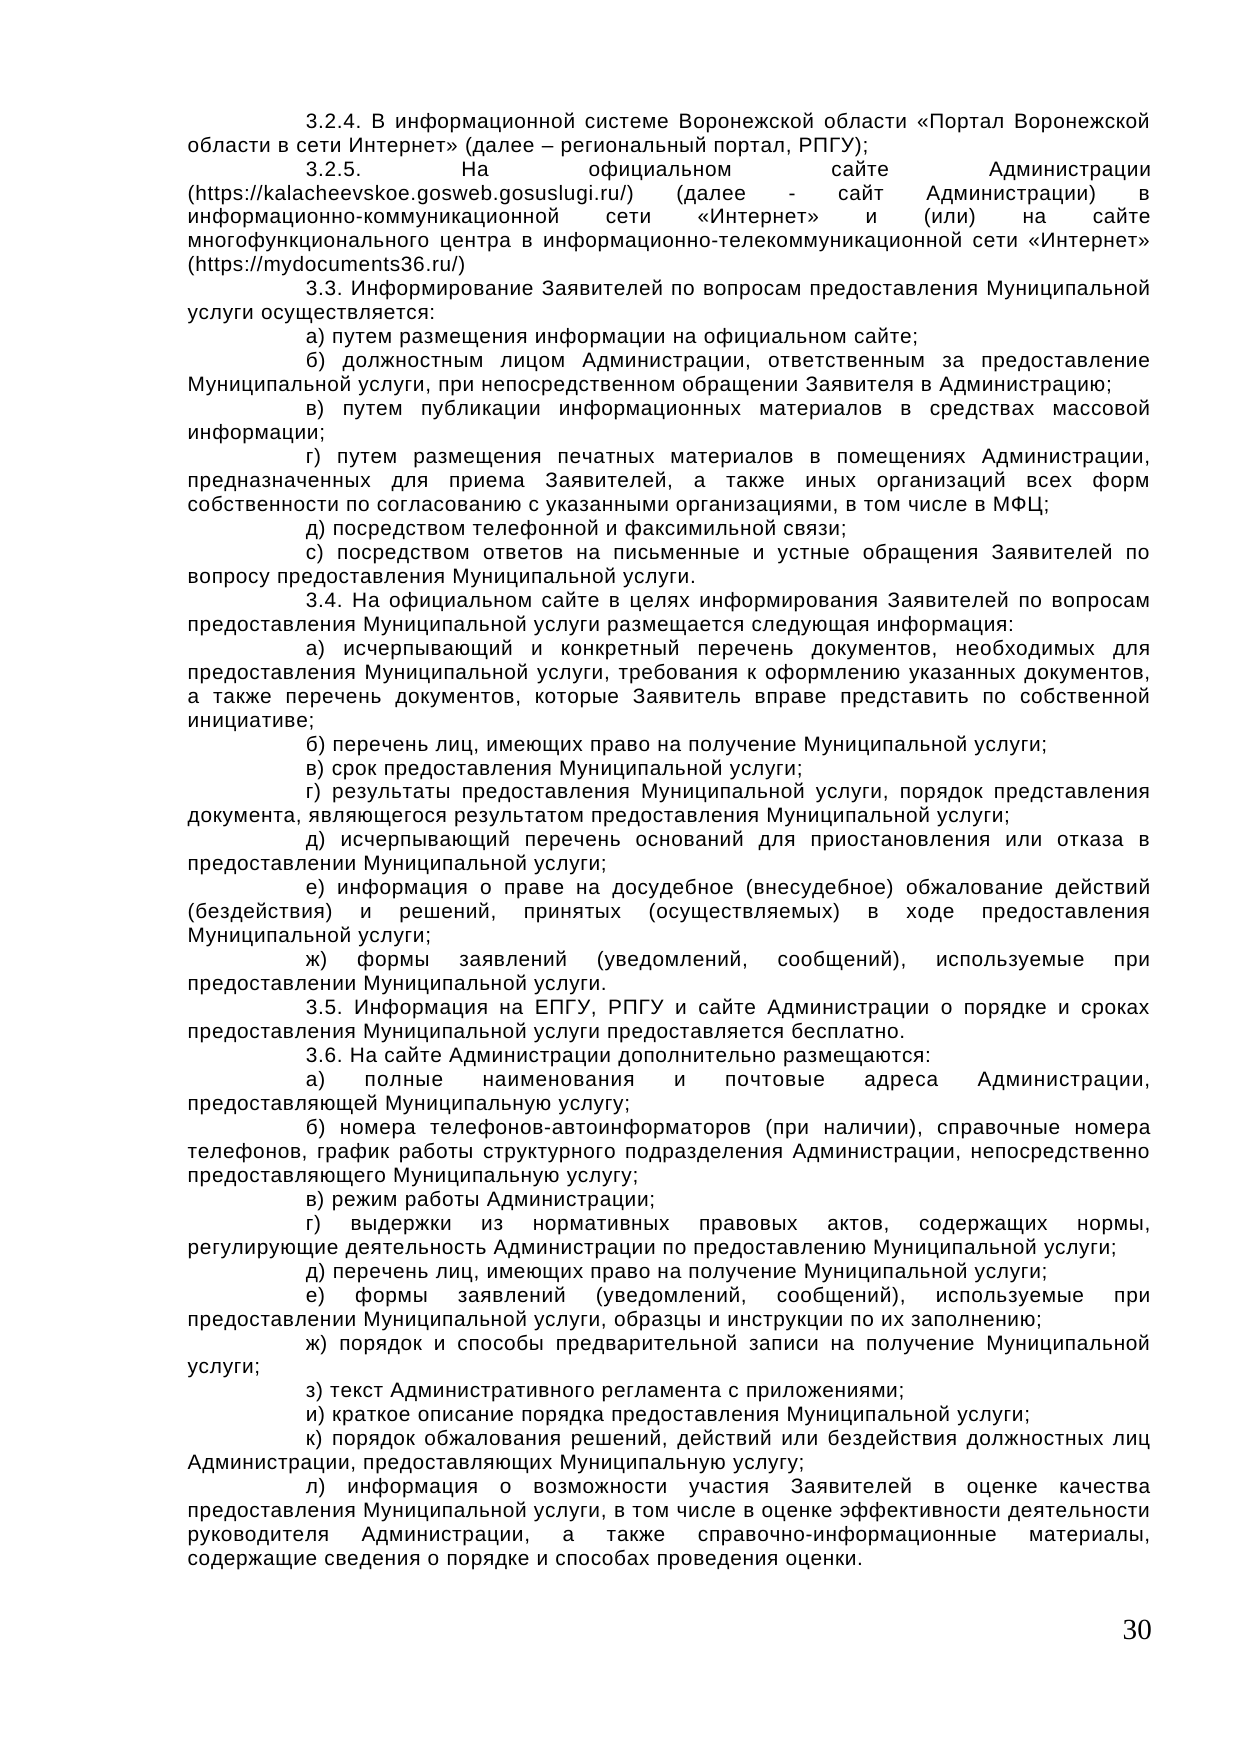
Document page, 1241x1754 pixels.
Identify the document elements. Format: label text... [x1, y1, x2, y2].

text г) путем размещения печатных материалов в помещениях Администрации, предназначенных для приема Заявителей, а также иных организаций всех форм собственности по согласованию с указанными организациями, в том числе в МФЦ; [187, 444, 1151, 516]
text а) полные наименования и почтовые адреса Администрации, предоставляющей Муниципальную услугу; [187, 1067, 1151, 1115]
text б) номера телефонов-автоинформаторов (при наличии), справочные номера телефонов, график работы структурного подразделения Администрации, непосредственно предоставляющего Муниципальную услугу; [187, 1115, 1151, 1187]
text д) посредством телефонной и факсимильной связи; [187, 516, 1151, 540]
text б) перечень лиц, имеющих право на получение Муниципальной услуги; [187, 731, 1151, 755]
text е) формы заявлений (уведомлений, сообщений), используемые при предоставлении Муниципальной услуги, образцы и инструкции по их заполнению; [187, 1282, 1151, 1330]
text 3.2.4. В информационной системе Воронежской области «Портал Воронежской области в сети Интернет» (далее – региональный портал, РПГУ); [187, 108, 1151, 156]
text е) информация о праве на досудебное (внесудебное) обжалование действий (бездействия) и решений, принятых (осуществляемых) в ходе предоставления Муниципальной услуги; [187, 875, 1151, 947]
text б) должностным лицом Администрации, ответственным за предоставление Муниципальной услуги, при непосредственном обращении Заявителя в Администрацию; [187, 348, 1151, 396]
text в) путем публикации информационных материалов в средствах массовой информации; [187, 396, 1151, 444]
text г) выдержки из нормативных правовых актов, содержащих нормы, регулирующие деятельность Администрации по предоставлению Муниципальной услуги; [187, 1211, 1151, 1258]
text 3.3. Информирование Заявителей по вопросам предоставления Муниципальной услуги осуществляется: [187, 276, 1151, 324]
text ж) формы заявлений (уведомлений, сообщений), используемые при предоставлении Муниципальной услуги. [187, 947, 1151, 995]
text г) результаты предоставления Муниципальной услуги, порядок представления документа, являющегося результатом предоставления Муниципальной услуги; [187, 779, 1151, 827]
text д) исчерпывающий перечень оснований для приостановления или отказа в предоставлении Муниципальной услуги; [187, 827, 1151, 875]
text ж) порядок и способы предварительной записи на получение Муниципальной услуги; [187, 1330, 1151, 1378]
text а) исчерпывающий и конкретный перечень документов, необходимых для предоставления Муниципальной услуги, требования к оформлению указанных документов, а также перечень документов, которые Заявитель вправе представить по собственной инициативе; [187, 636, 1151, 731]
text з) текст Административного регламента с приложениями; [187, 1378, 1151, 1402]
text л) информация о возможности участия Заявителей в оценке качества предоставления Муниципальной услуги, в том числе в оценке эффективности деятельности руководителя Администрации, а также справочно-информационные материалы, содержащие сведения о порядке и способах проведения оценки. [187, 1474, 1151, 1570]
text в) срок предоставления Муниципальной услуги; [187, 755, 1151, 779]
text 3.2.5. На официальном сайте Администрации (https://kalacheevskoe.gosweb.gosuslugi.ru/) (далее - сайт Администрации) в информационно-коммуникационной сети «Интернет» и (или) на сайте многофункционального центра в информационно-телекоммуникационной сети «Интернет» (https://mydocuments36.ru/) [187, 156, 1151, 276]
text с) посредством ответов на письменные и устные обращения Заявителей по вопросу предоставления Муниципальной услуги. [187, 540, 1151, 588]
text в) режим работы Администрации; [187, 1187, 1151, 1211]
text 3.4. На официальном сайте в целях информирования Заявителей по вопросам предоставления Муниципальной услуги размещается следующая информация: [187, 588, 1151, 636]
text и) краткое описание порядка предоставления Муниципальной услуги; [187, 1402, 1151, 1426]
text 3.5. Информация на ЕПГУ, РПГУ и сайте Администрации о порядке и сроках предоставления Муниципальной услуги предоставляется бесплатно. [187, 995, 1151, 1043]
text а) путем размещения информации на официальном сайте; [187, 324, 1151, 348]
text д) перечень лиц, имеющих право на получение Муниципальной услуги; [187, 1258, 1151, 1282]
text 3.6. На сайте Администрации дополнительно размещаются: [187, 1043, 1151, 1067]
text к) порядок обжалования решений, действий или бездействия должностных лиц Администрации, предоставляющих Муниципальную услугу; [187, 1426, 1151, 1474]
